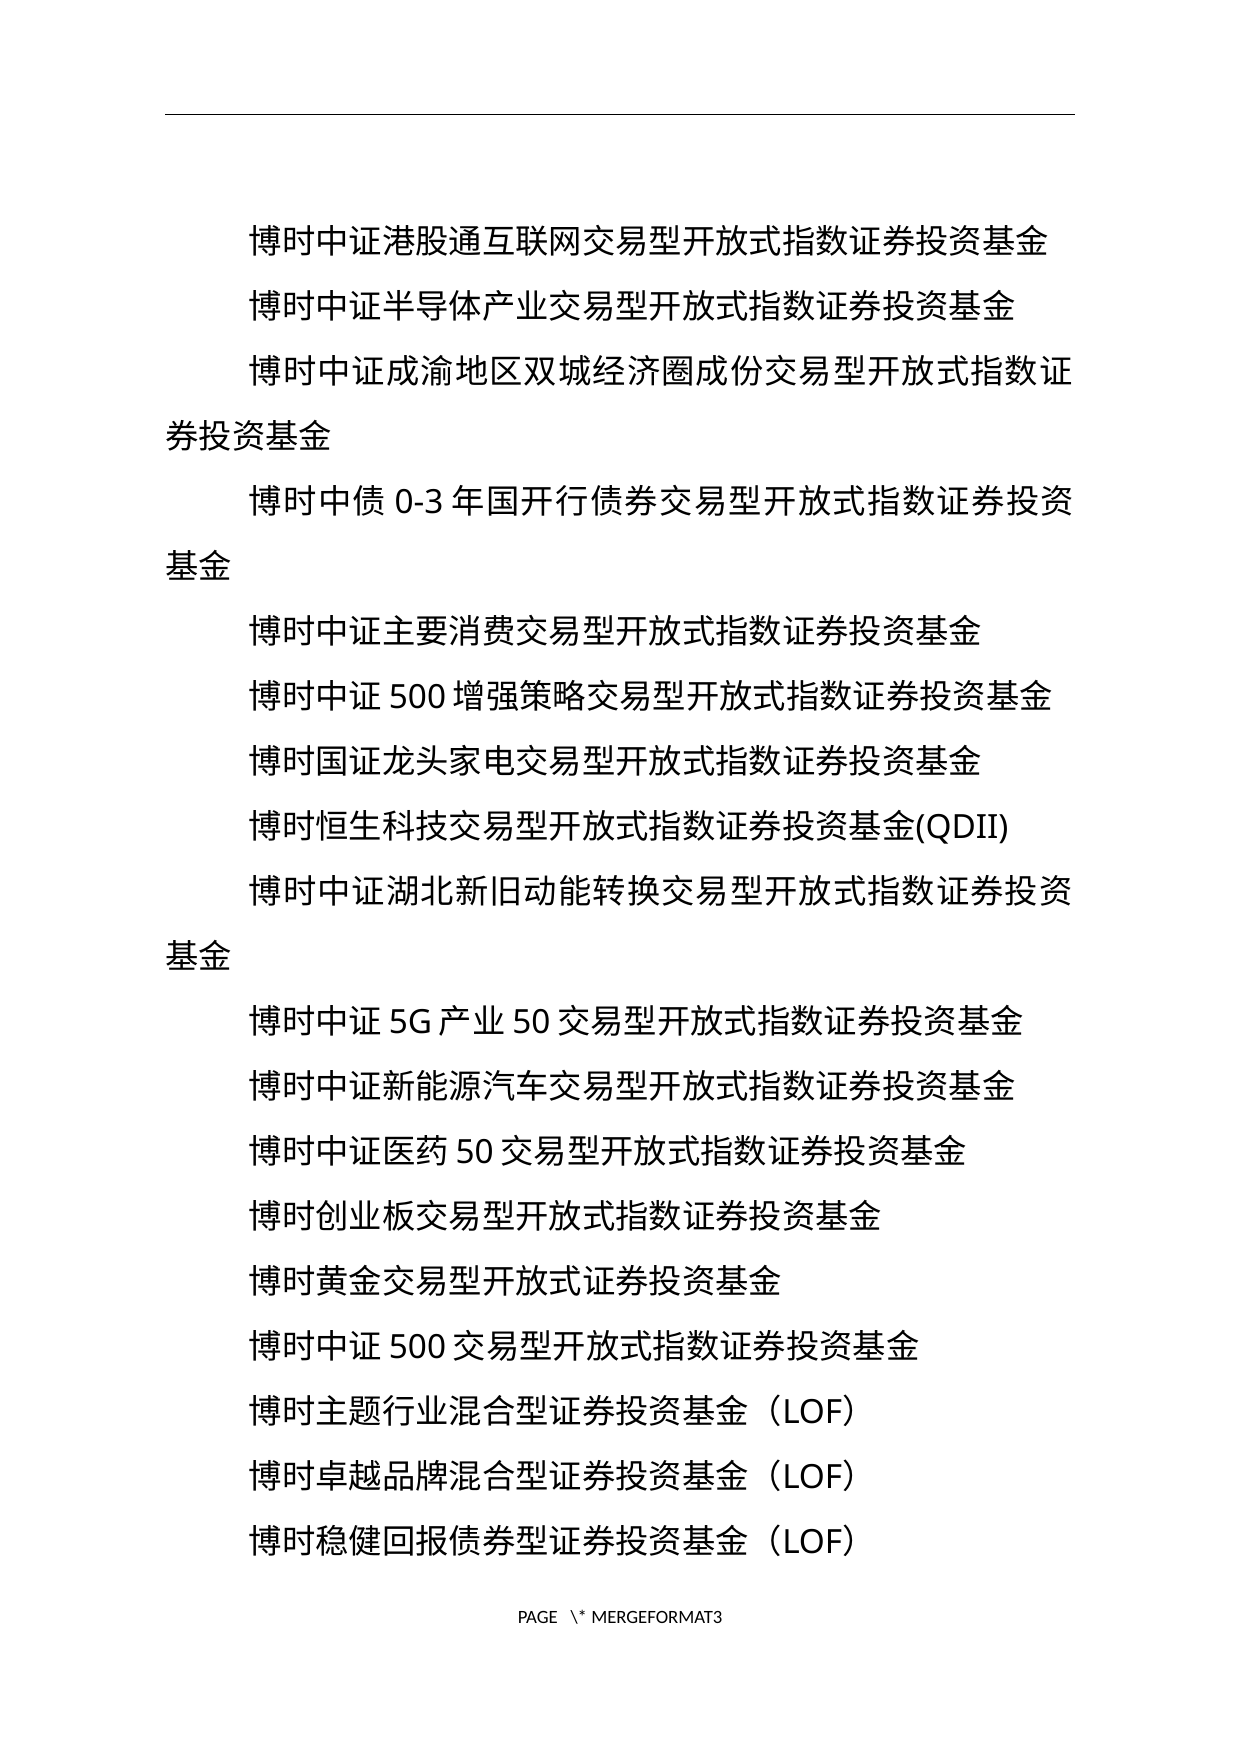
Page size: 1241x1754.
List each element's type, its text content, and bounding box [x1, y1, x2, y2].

text 博时中债0-3年国开行债券交易型开放式指数证券投资基金 [165, 467, 1075, 597]
text 博时中证半导体产业交易型开放式指数证券投资基金 [165, 272, 1075, 337]
text 博时创业板交易型开放式指数证券投资基金 [165, 1182, 1075, 1247]
text 博时中证主要消费交易型开放式指数证券投资基金 [165, 597, 1075, 662]
text 博时稳健回报债券型证券投资基金（LOF） [165, 1507, 1075, 1572]
text 博时中证500交易型开放式指数证券投资基金 [165, 1312, 1075, 1377]
text 博时国证龙头家电交易型开放式指数证券投资基金 [165, 727, 1075, 792]
text 博时黄金交易型开放式证券投资基金 [165, 1247, 1075, 1312]
text 博时主题行业混合型证券投资基金（LOF） [165, 1377, 1075, 1442]
text 博时恒生科技交易型开放式指数证券投资基金(QDII) [165, 792, 1075, 857]
text 博时中证港股通互联网交易型开放式指数证券投资基金 [165, 207, 1075, 272]
text 博时卓越品牌混合型证券投资基金（LOF） [165, 1442, 1075, 1507]
text 博时中证新能源汽车交易型开放式指数证券投资基金 [165, 1052, 1075, 1117]
text 博时中证500增强策略交易型开放式指数证券投资基金 [165, 662, 1075, 727]
text 博时中证成渝地区双城经济圈成份交易型开放式指数证券投资基金 [165, 337, 1075, 467]
text 博时中证湖北新旧动能转换交易型开放式指数证券投资基金 [165, 857, 1075, 987]
text 博时中证医药50交易型开放式指数证券投资基金 [165, 1117, 1075, 1182]
text 博时中证5G产业50交易型开放式指数证券投资基金 [165, 987, 1075, 1052]
